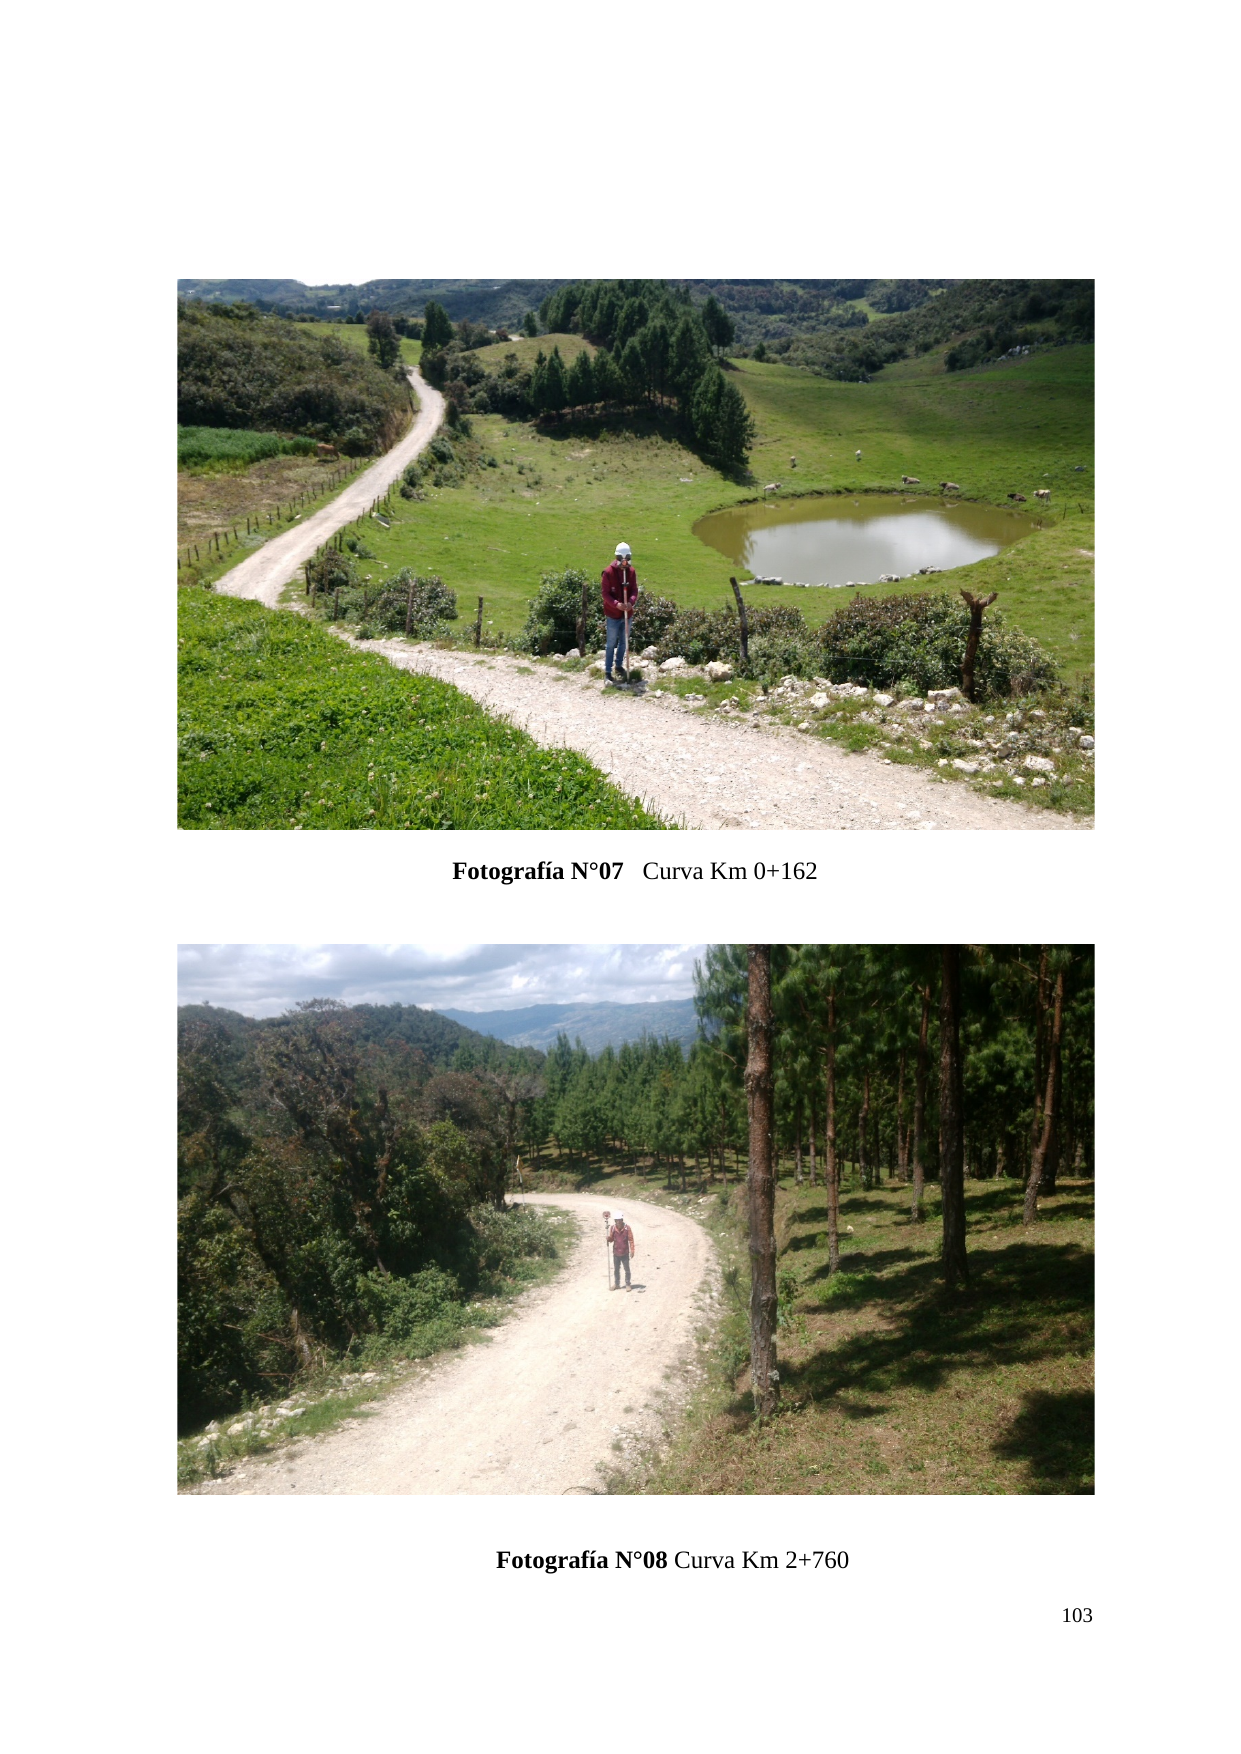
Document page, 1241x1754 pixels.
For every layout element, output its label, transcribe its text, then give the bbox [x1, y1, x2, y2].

picture [177, 279, 1095, 830]
picture [177, 944, 1095, 1495]
text Fotografía N°08 Curva Km 2+760 [253, 1545, 1092, 1574]
text Fotografía N°07 Curva Km 0+162 [177, 856, 1092, 884]
